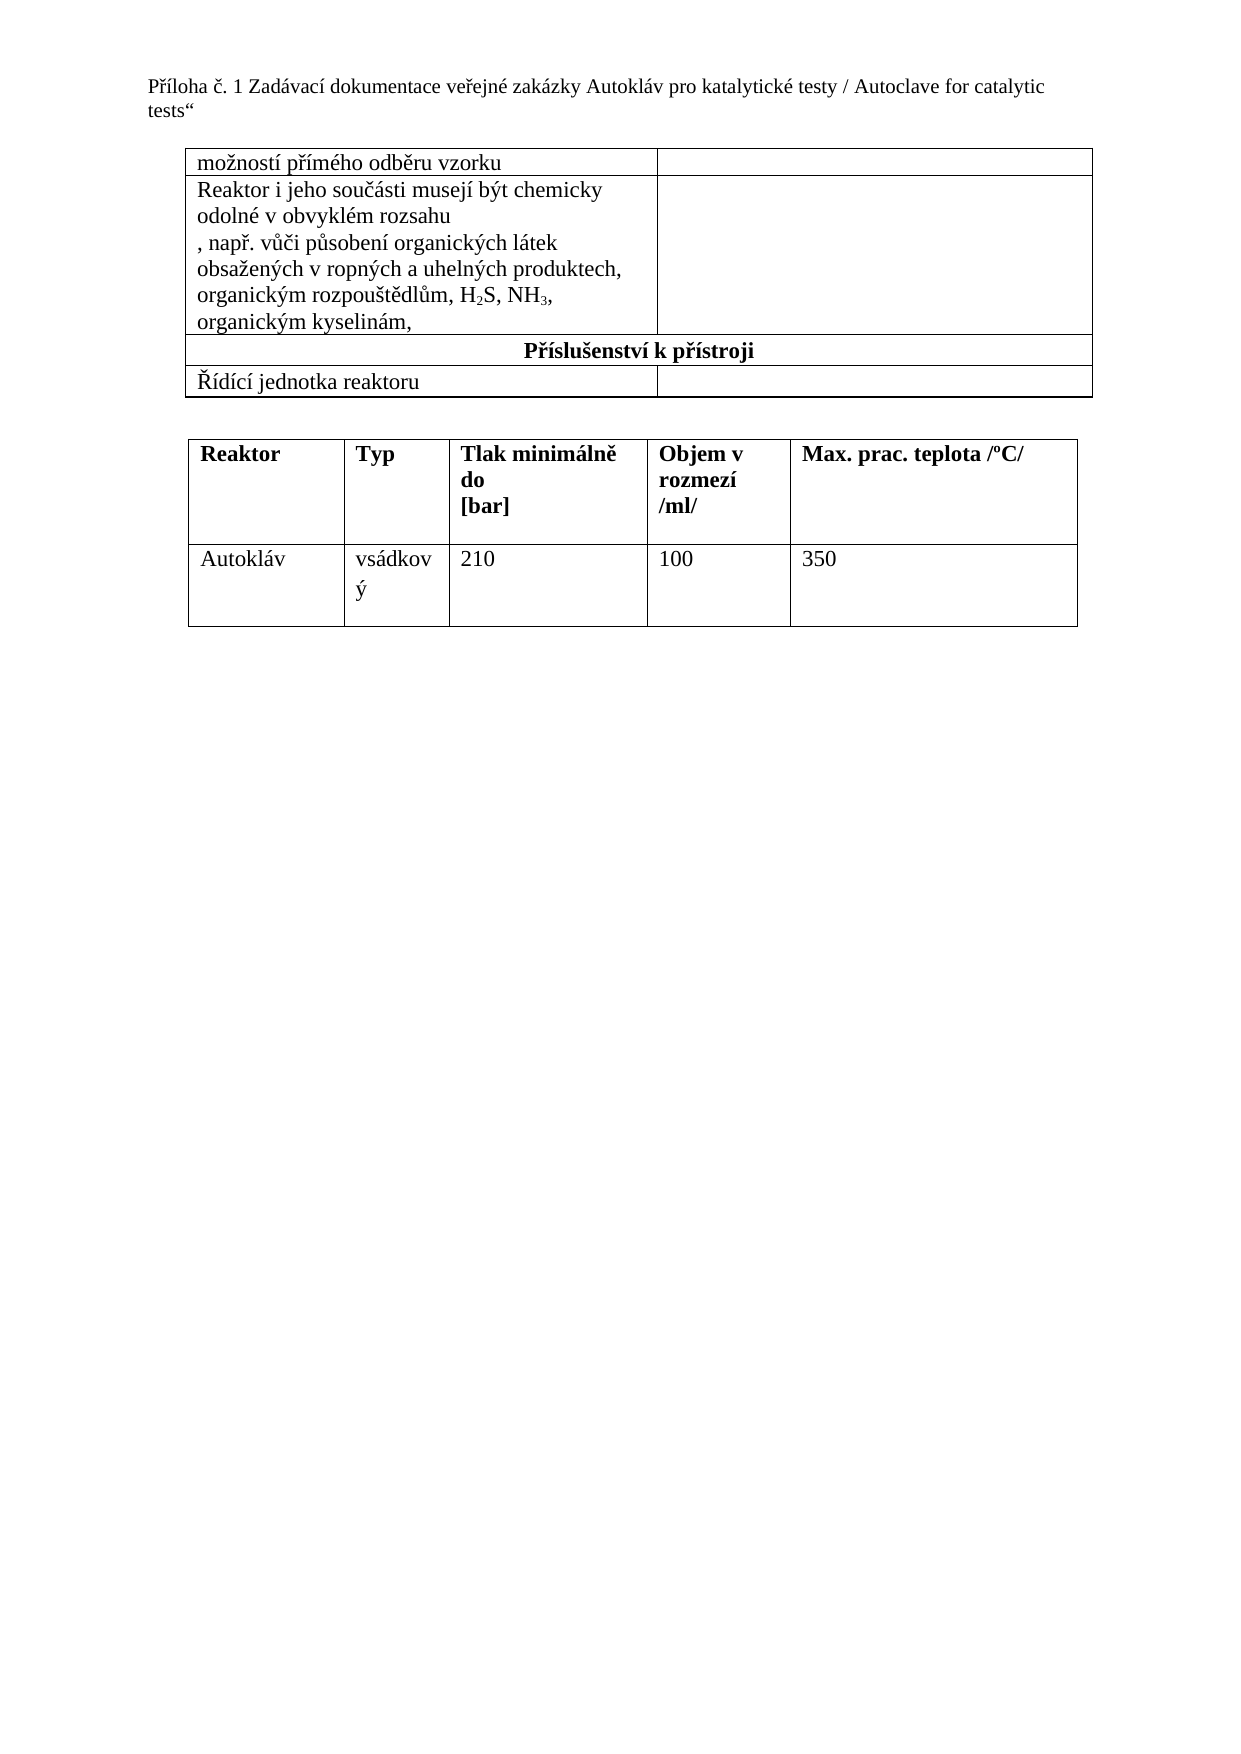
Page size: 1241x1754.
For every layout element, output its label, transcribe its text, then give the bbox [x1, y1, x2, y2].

table_cell Autokláv [189, 545, 344, 626]
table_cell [186, 149, 657, 175]
table_header Reaktor [189, 440, 344, 543]
table_cell Reaktor i jeho součásti musejí být chemicky odolné v obvyklém rozsahu , např. vůči působení organických látek obsažených v ropných a uhelných produktech, organickým rozpouštědlům, H2S, NH3, organickým kyselinám, [186, 176, 657, 334]
table_cell 210 [450, 545, 647, 626]
table_header Max. prac. teplota /ºC/ [791, 440, 1077, 543]
table_cell 350 [791, 545, 1077, 626]
table_header Tlak minimálně do [bar] [450, 440, 647, 543]
table_cell [658, 149, 1092, 175]
table_cell Příslušenství k přístroji [186, 335, 1092, 365]
table_cell Řídící jednotka reaktoru [186, 366, 657, 396]
table_cell vsádkový [345, 545, 449, 626]
table_header Objem v rozmezí /ml/ [648, 440, 790, 543]
table_cell [658, 366, 1092, 396]
table_header Typ [345, 440, 449, 543]
table_cell 100 [648, 545, 790, 626]
table_cell [658, 176, 1092, 334]
